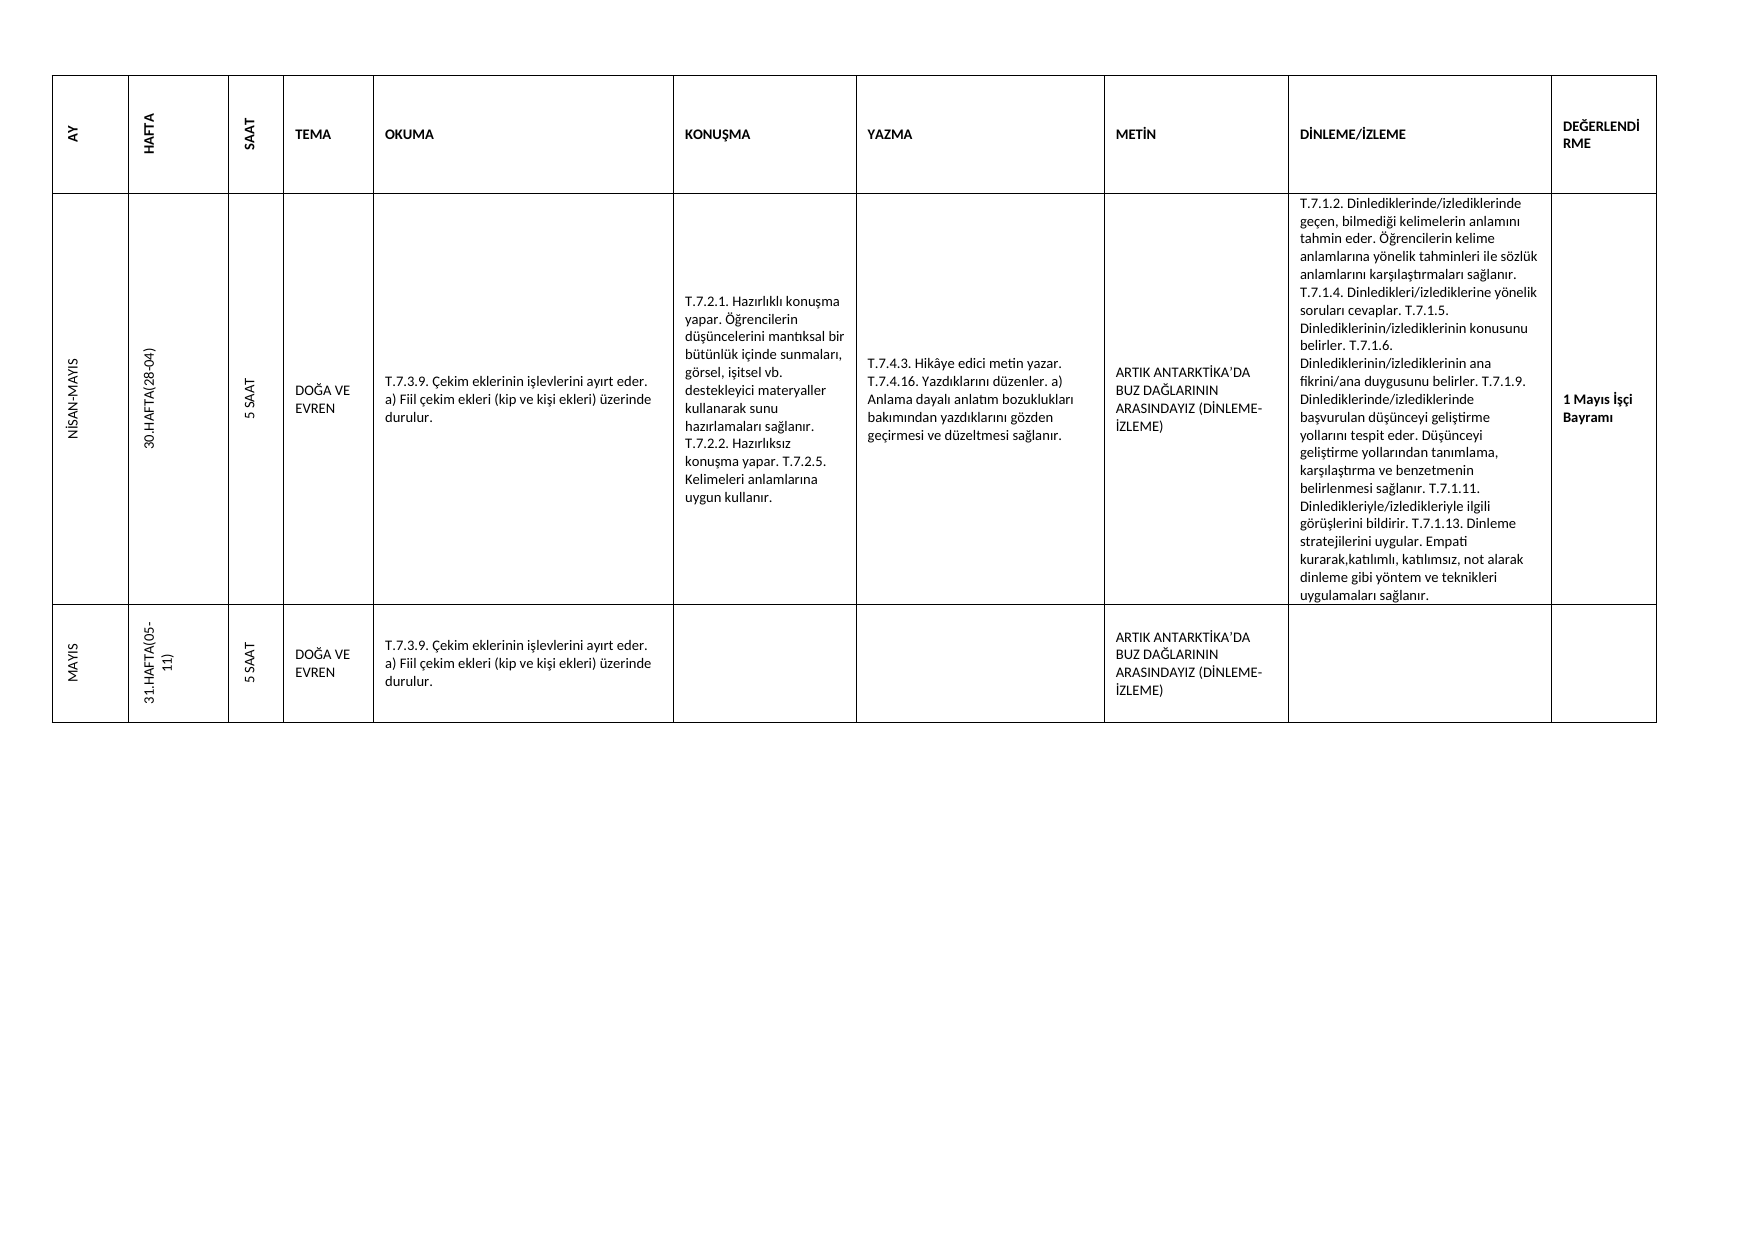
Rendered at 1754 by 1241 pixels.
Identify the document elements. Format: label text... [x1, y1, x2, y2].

table_header TEMA [284, 76, 373, 193]
table_header SAAT [229, 76, 283, 193]
table_cell 31.HAFTA(05-11) [129, 605, 228, 722]
table_header OKUMA [374, 76, 673, 193]
table_cell 5 SAAT [229, 605, 283, 722]
table_cell 30.HAFTA(28-04) [129, 194, 228, 604]
table_header YAZMA [857, 76, 1104, 193]
table_cell T.7.3.9. Çekim eklerinin işlevlerini ayırt eder. a) Fiil çekim ekleri (kip ve kişi ekleri) üzerinde durulur. [374, 605, 673, 722]
table_cell [1289, 605, 1551, 722]
table_cell T.7.3.9. Çekim eklerinin işlevlerini ayırt eder. a) Fiil çekim ekleri (kip ve kişi ekleri) üzerinde durulur. [374, 194, 673, 604]
table_header KONUŞMA [674, 76, 856, 193]
table_cell NİSAN-MAYIS [53, 194, 128, 604]
table_cell ARTIK ANTARKTİKA’DA BUZ DAĞLARININ ARASINDAYIZ (DİNLEME-İZLEME) [1105, 194, 1288, 604]
table_cell DOĞA VE EVREN [284, 605, 373, 722]
table_cell T.7.1.2. Dinlediklerinde/izlediklerinde geçen, bilmediği kelimelerin anlamını tahmin eder. Öğrencilerin kelime anlamlarına yönelik tahminleri ile sözlük anlamlarını karşılaştırmaları sağlanır. T.7.1.4. Dinledikleri/izlediklerine yönelik soruları cevaplar. T.7.1.5. Dinlediklerinin/izlediklerinin konusunu belirler. T.7.1.6. Dinlediklerinin/izlediklerinin ana fikrini/ana duygusunu belirler. T.7.1.9. Dinlediklerinde/izlediklerinde başvurulan düşünceyi geliştirme yollarını tespit eder. Düşünceyi geliştirme yollarından tanımlama, karşılaştırma ve benzetmenin belirlenmesi sağlanır. T.7.1.11. Dinledikleriyle/izledikleriyle ilgili görüşlerini bildirir. T.7.1.13. Dinleme stratejilerini uygular. Empati kurarak,katılımlı, katılımsız, not alarak dinleme gibi yöntem ve teknikleri uygulamaları sağlanır. [1289, 194, 1551, 604]
table_header METİN [1105, 76, 1288, 193]
table_header AY [53, 76, 128, 193]
table_cell MAYIS [53, 605, 128, 722]
table_cell 5 SAAT [229, 194, 283, 604]
table_cell T.7.4.3. Hikâye edici metin yazar. T.7.4.16. Yazdıklarını düzenler. a) Anlama dayalı anlatım bozuklukları bakımından yazdıklarını gözden geçirmesi ve düzeltmesi sağlanır. [857, 194, 1104, 604]
table_header DEĞERLENDİRME [1552, 76, 1656, 193]
table_cell [857, 605, 1104, 722]
table_header DİNLEME/İZLEME [1289, 76, 1551, 193]
table_cell [674, 605, 856, 722]
table_cell T.7.2.1. Hazırlıklı konuşma yapar. Öğrencilerin düşüncelerini mantıksal bir bütünlük içinde sunmaları, görsel, işitsel vb. destekleyici materyaller kullanarak sunu hazırlamaları sağlanır. T.7.2.2. Hazırlıksız konuşma yapar. T.7.2.5. Kelimeleri anlamlarına uygun kullanır. [674, 194, 856, 604]
table_header HAFTA [129, 76, 228, 193]
table_cell ARTIK ANTARKTİKA’DA BUZ DAĞLARININ ARASINDAYIZ (DİNLEME-İZLEME) [1105, 605, 1288, 722]
table_cell 1 Mayıs İşçi Bayramı [1552, 194, 1656, 604]
table_cell DOĞA VE EVREN [284, 194, 373, 604]
table_cell [1552, 605, 1656, 722]
